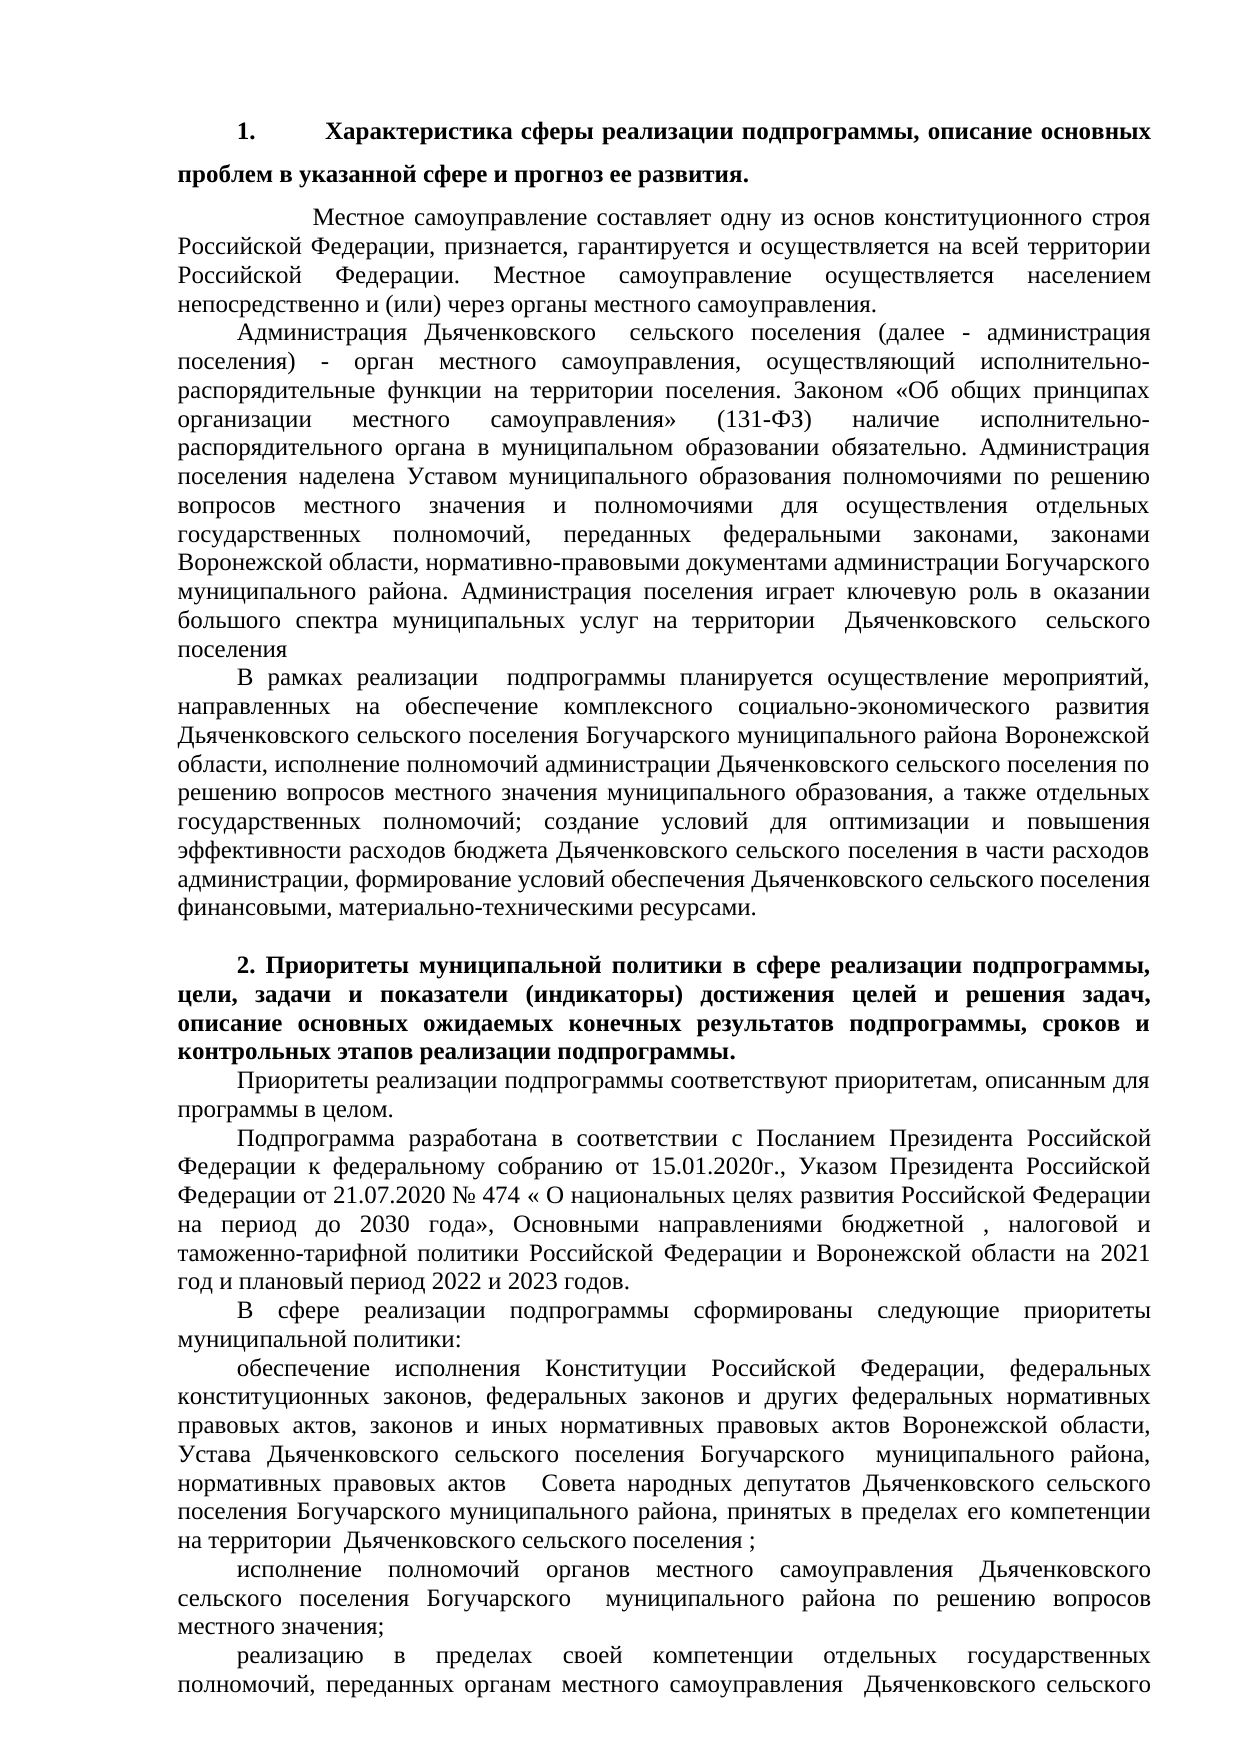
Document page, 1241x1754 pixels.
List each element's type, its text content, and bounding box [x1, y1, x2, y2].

text Администрация Дьяченковского сельского поселения (далее - администрация поселения) - орган местного самоуправления, осуществляющий исполнительно-распорядительные функции на территории поселения. Законом «Об общих принципах организации местного самоуправления» (131-ФЗ) наличие исполнительно-распорядительного органа в муниципальном образовании обязательно. Администрация поселения наделена Уставом муниципального образования полномочиями по решению вопросов местного значения и полномочиями для осуществления отдельных государственных полномочий, переданных федеральными законами, законами Воронежской области, нормативно-правовыми документами администрации Богучарского муниципального района. Администрация поселения играет ключевую роль в оказании большого спектра муниципальных услуг на территории Дьяченковского сельского поселения [177, 317, 1151, 662]
text Подпрограмма разработана в соответствии с Посланием Президента Российской Федерации к федеральному собранию от 15.01.2020г., Указом Президента Российской Федерации от 21.07.2020 № 474 « О национальных целях развития Российской Федерации на период до 2030 года», Основными направлениями бюджетной , налоговой и таможенно-тарифной политики Российской Федерации и Воронежской области на 2021 год и плановый период 2022 и 2023 годов. [177, 1123, 1152, 1295]
text Приоритеты реализации подпрограммы соответствуют приоритетам, описанным для программы в целом. [177, 1065, 1151, 1123]
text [177, 1640, 1152, 1698]
text В сфере реализации подпрограммы сформированы следующие приоритеты муниципальной политики: [177, 1295, 1152, 1353]
text 1. Характеристика сферы реализации подпрограммы, описание основных проблем в указанной сфере и прогноз ее развития. [177, 116, 1152, 188]
text В рамках реализации подпрограммы планируется осуществление мероприятий, направленных на обеспечение комплексного социально-экономического развития Дьяченковского сельского поселения Богучарского муниципального района Воронежской области, исполнение полномочий администрации Дьяченковского сельского поселения по решению вопросов местного значения муниципального образования, а также отдельных государственных полномочий; создание условий для оптимизации и повышения эффективности расходов бюджета Дьяченковского сельского поселения в части расходов администрации, формирование условий обеспечения Дьяченковского сельского поселения финансовыми, материально-техническими ресурсами. [177, 662, 1151, 921]
text обеспечение исполнения Конституции Российской Федерации, федеральных конституционных законов, федеральных законов и других федеральных нормативных правовых актов, законов и иных нормативных правовых актов Воронежской области, Устава Дьяченковского сельского поселения Богучарского муниципального района, нормативных правовых актов Совета народных депутатов Дьяченковского сельского поселения Богучарского муниципального района, принятых в пределах его компетенции на территории Дьяченковского сельского поселения ; [177, 1353, 1152, 1554]
text исполнение полномочий органов местного самоуправления Дьяченковского сельского поселения Богучарского муниципального района по решению вопросов местного значения; [177, 1554, 1152, 1640]
text Местное самоуправление составляет одну из основ конституционного строя Российской Федерации, признается, гарантируется и осуществляется на всей территории Российской Федерации. Местное самоуправление осуществляется населением непосредственно и (или) через органы местного самоуправления. [177, 202, 1152, 317]
text 2. Приоритеты муниципальной политики в сфере реализации подпрограммы, цели, задачи и показатели (индикаторы) достижения целей и решения задач, описание основных ожидаемых конечных результатов подпрограммы, сроков и контрольных этапов реализации подпрограммы. [177, 950, 1151, 1065]
